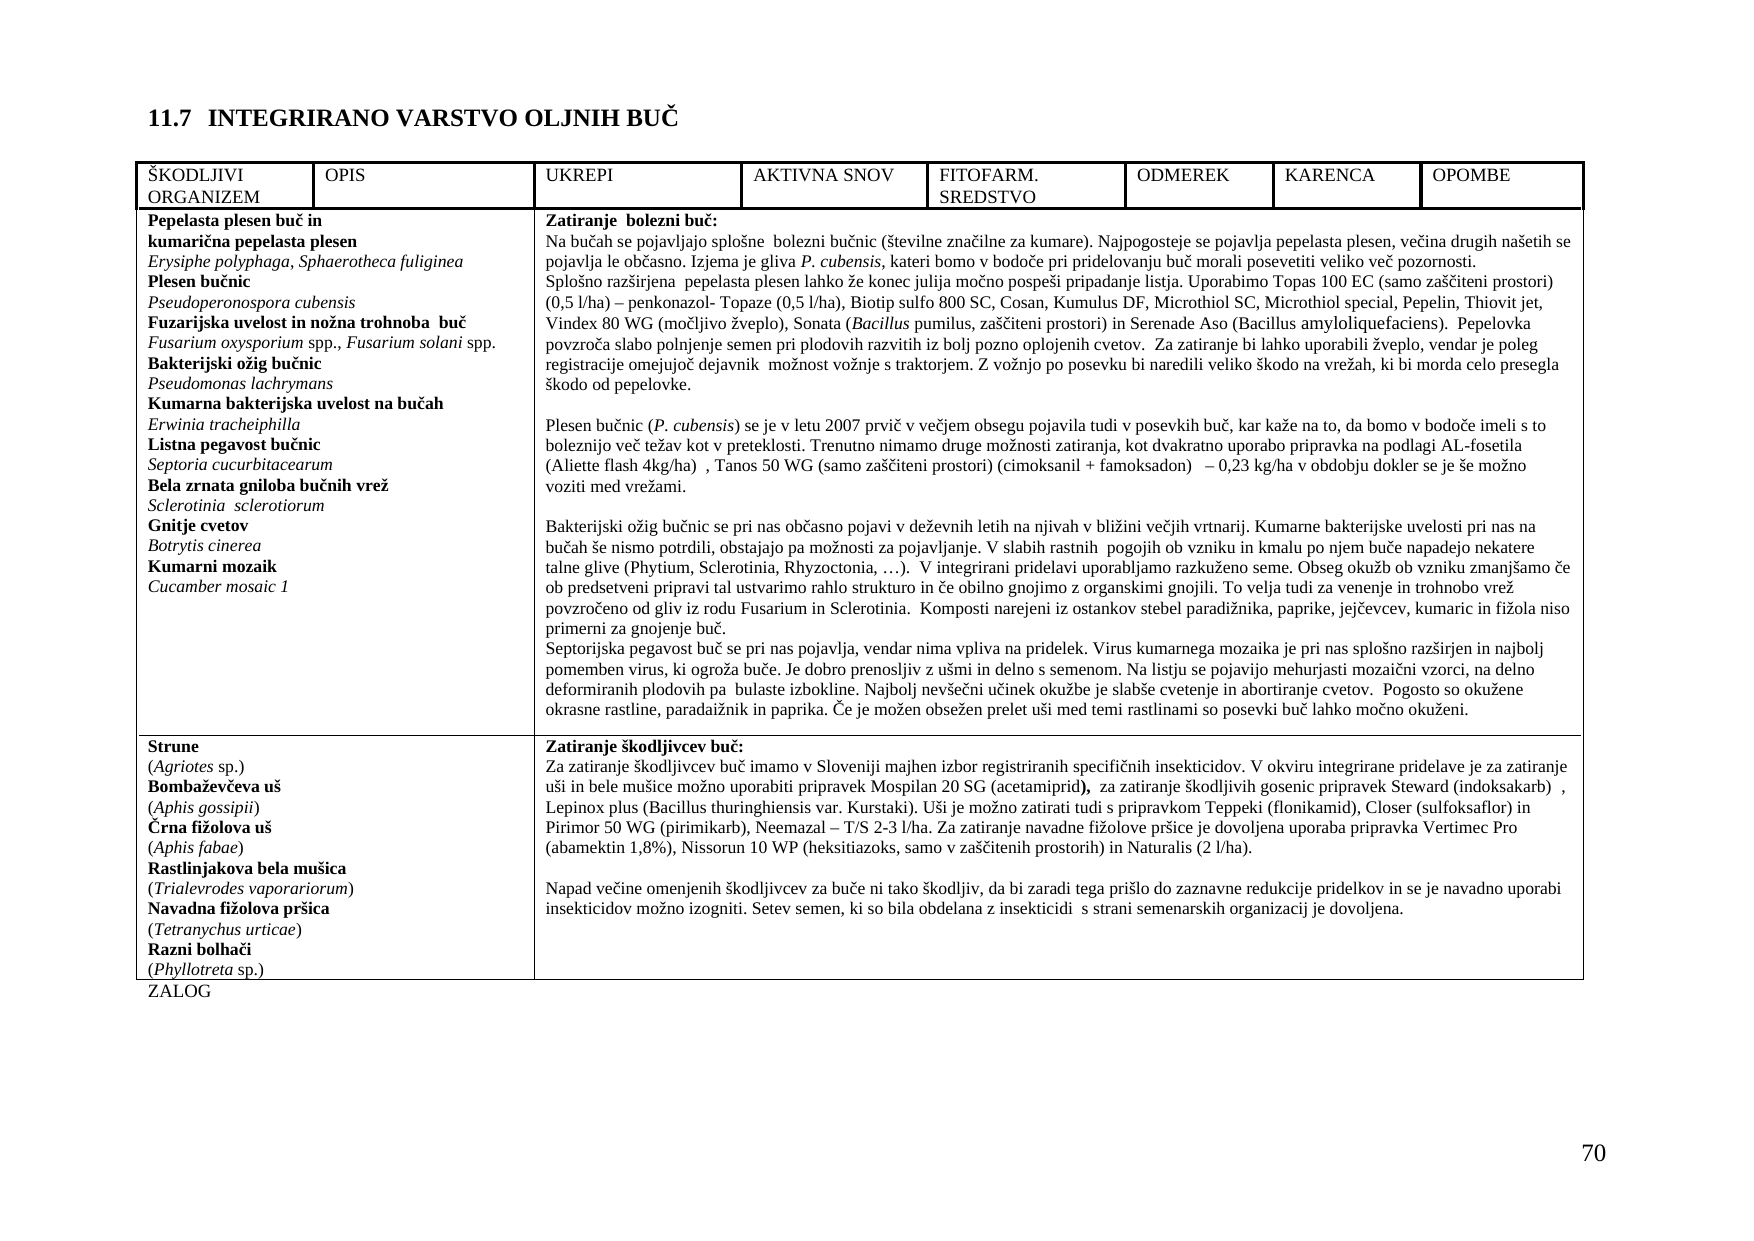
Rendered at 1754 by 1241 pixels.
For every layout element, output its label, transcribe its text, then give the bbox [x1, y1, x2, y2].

table_header OPOMBE [1423, 164, 1582, 207]
text ZALOG [148, 980, 1606, 1002]
table_header ŠKODLJIVI ORGANIZEM [138, 164, 312, 207]
table_header OPIS [315, 164, 533, 207]
table_header AKTIVNA SNOV [743, 164, 926, 207]
table_cell Pepelasta plesen buč in kumarična pepelasta plesen Erysiphe polyphaga, Sphaerotheca fuliginea Plesen bučnic Pseudoperonospora cubensis Fuzarijska uvelost in nožna trohnoba buč Fusarium oxysporium spp., Fusarium solani spp. Bakterijski ožig bučnic Pseudomonas lachrymans Kumarna bakterijska uvelost na bučah Erwinia tracheiphilla Listna pegavost bučnic Septoria cucurbitacearum Bela zrnata gniloba bučnih vrež Sclerotinia sclerotiorum Gnitje cvetov Botrytis cinerea Kumarni mozaik Cucamber mosaic 1 [137, 207, 534, 734]
table_cell Strune (Agriotes sp.) Bombaževčeva uš (Aphis gossipii) Črna fižolova uš (Aphis fabae) Rastlinjakova bela mušica (Trialevrodes vaporariorum) Navadna fižolova pršica (Tetranychus urticae) Razni bolhači (Phyllotreta sp.) [137, 735, 534, 979]
table_header FITOFARM. SREDSTVO [929, 164, 1124, 207]
table_cell Zatiranje bolezni buč: Na bučah se pojavljajo splošne bolezni bučnic (številne značilne za kumare). Najpogosteje se pojavlja pepelasta plesen, večina drugih našetih se pojavlja le občasno. Izjema je gliva P. cubensis, kateri bomo v bodoče pri pridelovanju buč morali posevetiti veliko več pozornosti. Splošno razširjena pepelasta plesen lahko že konec julija močno pospeši pripadanje listja. Uporabimo Topas 100 EC (samo zaščiteni prostori) (0,5 l/ha) – penkonazol- Topaze (0,5 l/ha), Biotip sulfo 800 SC, Cosan, Kumulus DF, Microthiol SC, Microthiol special, Pepelin, Thiovit jet, Vindex 80 WG (močljivo žveplo), Sonata (Bacillus pumilus, zaščiteni prostori) in Serenade Aso (Bacillus amyloliquefaciens). Pepelovka povzroča slabo polnjenje semen pri plodovih razvitih iz bolj pozno oplojenih cvetov. Za zatiranje bi lahko uporabili žveplo, vendar je poleg registracije omejujoč dejavnik možnost vožnje s traktorjem. Z vožnjo po posevku bi naredili veliko škodo na vrežah, ki bi morda celo presegla škodo od pepelovke. Plesen bučnic (P. cubensis) se je v letu 2007 prvič v večjem obsegu pojavila tudi v posevkih buč, kar kaže na to, da bomo v bodoče imeli s to boleznijo več težav kot v preteklosti. Trenutno nimamo druge možnosti zatiranja, kot dvakratno uporabo pripravka na podlagi AL-fosetila (Aliette flash 4kg/ha) , Tanos 50 WG (samo zaščiteni prostori) (cimoksanil + famoksadon) – 0,23 kg/ha v obdobju dokler se je še možno voziti med vrežami. Bakterijski ožig bučnic se pri nas občasno pojavi v deževnih letih na njivah v bližini večjih vrtnarij. Kumarne bakterijske uvelosti pri nas na bučah še nismo potrdili, obstajajo pa možnosti za pojavljanje. V slabih rastnih pogojih ob vzniku in kmalu po njem buče napadejo nekatere talne glive (Phytium, Sclerotinia, Rhyzoctonia, …). V integrirani pridelavi uporabljamo razkuženo seme. Obseg okužb ob vzniku zmanjšamo če ob predsetveni pripravi tal ustvarimo rahlo strukturo in če obilno gnojimo z organskimi gnojili. To velja tudi za venenje in trohnobo vrež povzročeno od gliv iz rodu Fusarium in Sclerotinia. Komposti narejeni iz ostankov stebel paradižnika, paprike, jejčevcev, kumaric in fižola niso primerni za gnojenje buč. Septorijska pegavost buč se pri nas pojavlja, vendar nima vpliva na pridelek. Virus kumarnega mozaika je pri nas splošno razširjen in najbolj pomemben virus, ki ogroža buče. Je dobro prenosljiv z ušmi in delno s semenom. Na listju se pojavijo mehurjasti mozaični vzorci, na delno deformiranih plodovih pa bulaste izbokline. Najbolj nevšečni učinek okužbe je slabše cvetenje in abortiranje cvetov. Pogosto so okužene okrasne rastline, paradaižnik in paprika. Če je možen obsežen prelet uši med temi rastlinami so posevki buč lahko močno okuženi. [535, 207, 1583, 734]
table_header KARENCA [1275, 164, 1419, 207]
table_header UKREPI [536, 164, 740, 207]
subtitle INTEGRIRANO VARSTVO OLJNIH BUČ [148, 103, 1606, 132]
table_header ODMEREK [1127, 164, 1272, 207]
table_cell Zatiranje škodljivcev buč: Za zatiranje škodljivcev buč imamo v Sloveniji majhen izbor registriranih specifičnih insekticidov. V okviru integrirane pridelave je za zatiranje uši in bele mušice možno uporabiti pripravek Mospilan 20 SG (acetamiprid), za zatiranje škodljivih gosenic pripravek Steward (indoksakarb) , Lepinox plus (Bacillus thuringhiensis var. Kurstaki). Uši je možno zatirati tudi s pripravkom Teppeki (flonikamid), Closer (sulfoksaflor) in Pirimor 50 WG (pirimikarb), Neemazal – T/S 2-3 l/ha. Za zatiranje navadne fižolove pršice je dovoljena uporaba pripravka Vertimec Pro (abamektin 1,8%), Nissorun 10 WP (heksitiazoks, samo v zaščitenih prostorih) in Naturalis (2 l/ha). Napad večine omenjenih škodljivcev za buče ni tako škodljiv, da bi zaradi tega prišlo do zaznavne redukcije pridelkov in se je navadno uporabi insekticidov možno izogniti. Setev semen, ki so bila obdelana z insekticidi s strani semenarskih organizacij je dovoljena. [535, 735, 1583, 979]
